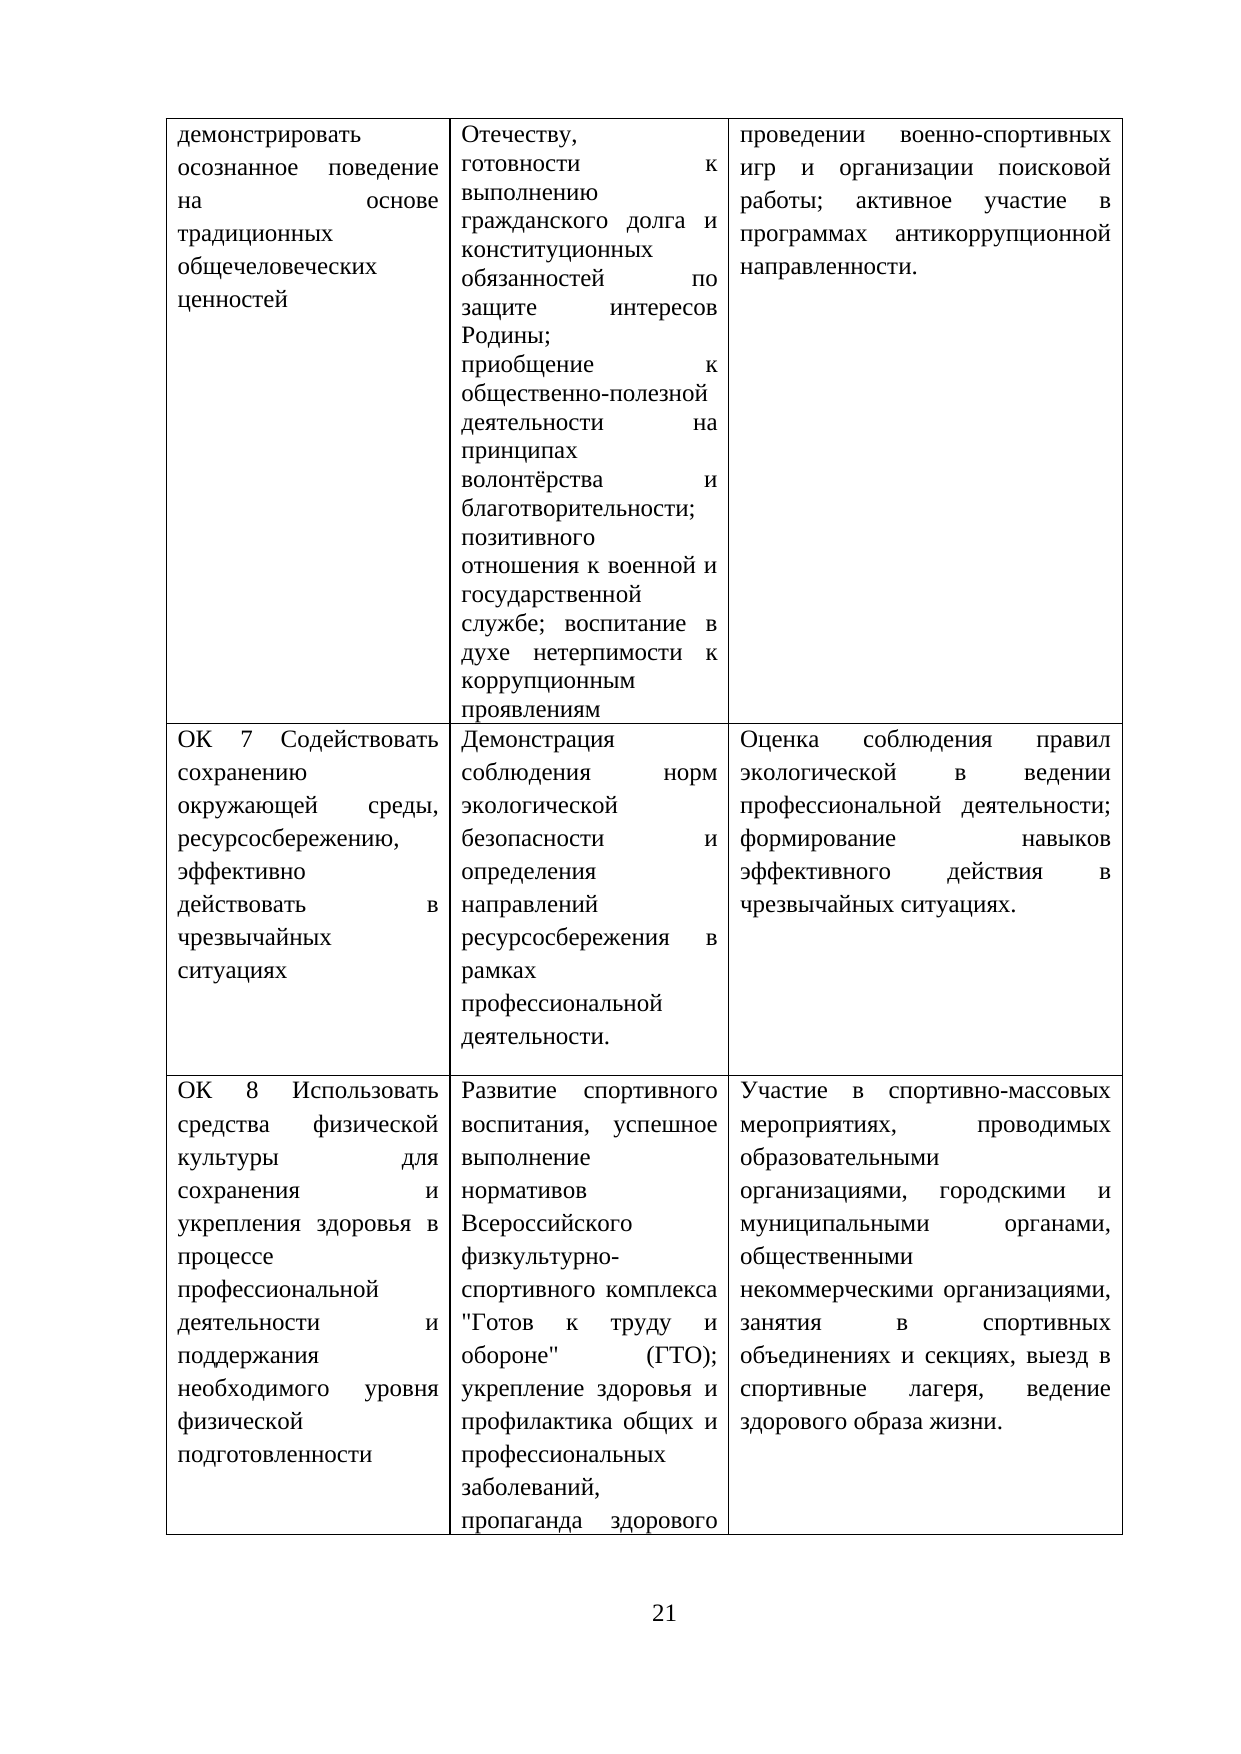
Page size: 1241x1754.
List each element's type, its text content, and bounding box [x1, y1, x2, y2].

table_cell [729, 119, 1122, 723]
table_cell Демонстрация соблюдения норм экологической безопасности и определения направлений ресурсосбережения в рамках профессиональной деятельности. [451, 724, 728, 1074]
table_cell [451, 1076, 728, 1534]
table_cell ОК 7 Содействовать сохранению окружающей среды, ресурсосбережению, эффективно действовать в чрезвычайных ситуациях [167, 724, 449, 1074]
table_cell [167, 119, 449, 723]
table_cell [729, 1076, 1122, 1534]
table_cell Оценка соблюдения правил экологической в ведении профессиональной деятельности; формирование навыков эффективного действия в чрезвычайных ситуациях. [729, 724, 1122, 1074]
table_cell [451, 119, 728, 723]
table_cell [167, 1076, 449, 1534]
